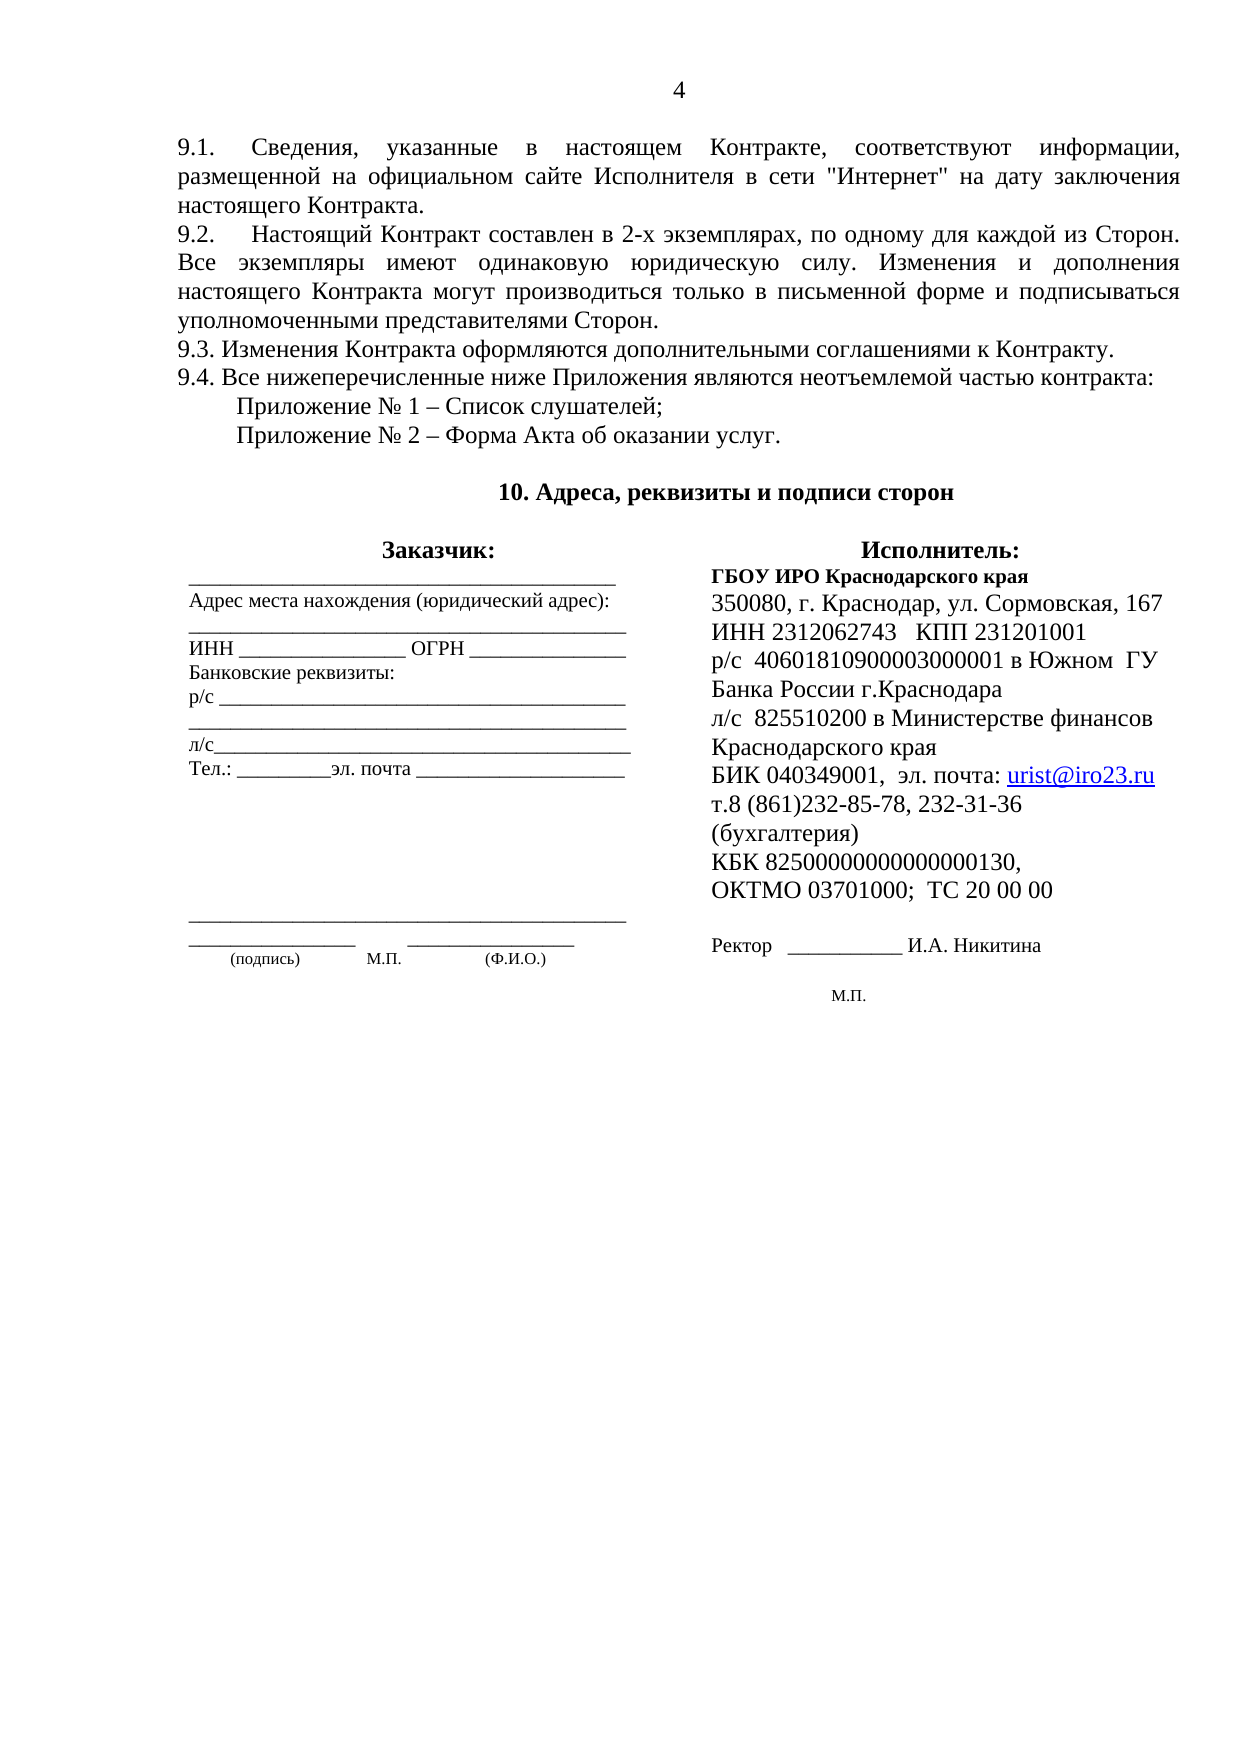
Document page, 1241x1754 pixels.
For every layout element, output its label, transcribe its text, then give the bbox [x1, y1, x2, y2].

text Приложение № 1 – Список слушателей; [177, 391, 1181, 420]
text Приложение № 2 – Форма Акта об оказании услуг. [177, 420, 1181, 449]
table_header Исполнитель: ГБОУ ИРО Краснодарского края 350080, г. Краснодар, ул. Сормовская, 167 ИНН 2312062743 КПП 231201001 р/с 40601810900003000001 в Южном ГУ Банка России г.Краснодара л/с 825510200 в Министерстве финансов Краснодарского края БИК 040349001, эл. почта: urist@iro23.ru т.8 (861)232-85-78, 232-31-36 (бухгалтерия) КБК 82500000000000000130, ОКТМО 03701000; ТС 20 00 00 Ректор ___________ И.А. Никитина М.П. [700, 535, 1181, 1005]
text 9.2. Настоящий Контракт составлен в 2-х экземплярах, по одному для каждой из Сторон. Все экземпляры имеют одинаковую юридическую силу. Изменения и дополнения настоящего Контракта могут производиться только в письменной форме и подписываться уполномоченными представителями Сторон. [177, 219, 1181, 334]
text 9.1. Сведения, указанные в настоящем Контракте, соответствуют информации, размещенной на официальном сайте Исполнителя в сети "Интернет" на дату заключения настоящего Контракта. [177, 132, 1181, 219]
text 9.3. Изменения Контракта оформляются дополнительными соглашениями к Контракту. [177, 334, 1181, 362]
table_header Заказчик: _________________________________________ Адрес места нахождения (юридический адрес): __________________________________________ ИНН ________________ ОГРН _______________ Банковские реквизиты: р/с _______________________________________ __________________________________________ л/с________________________________________ Тел.: _________эл. почта ____________________ __________________________________________ ________________ ________________ (подпись) М.П. (Ф.И.О.) [177, 535, 700, 1005]
list Адреса, реквизиты и подписи сторон [271, 477, 1181, 506]
text 9.4. Все нижеперечисленные ниже Приложения являются неотъемлемой частью контракта: [177, 362, 1181, 391]
